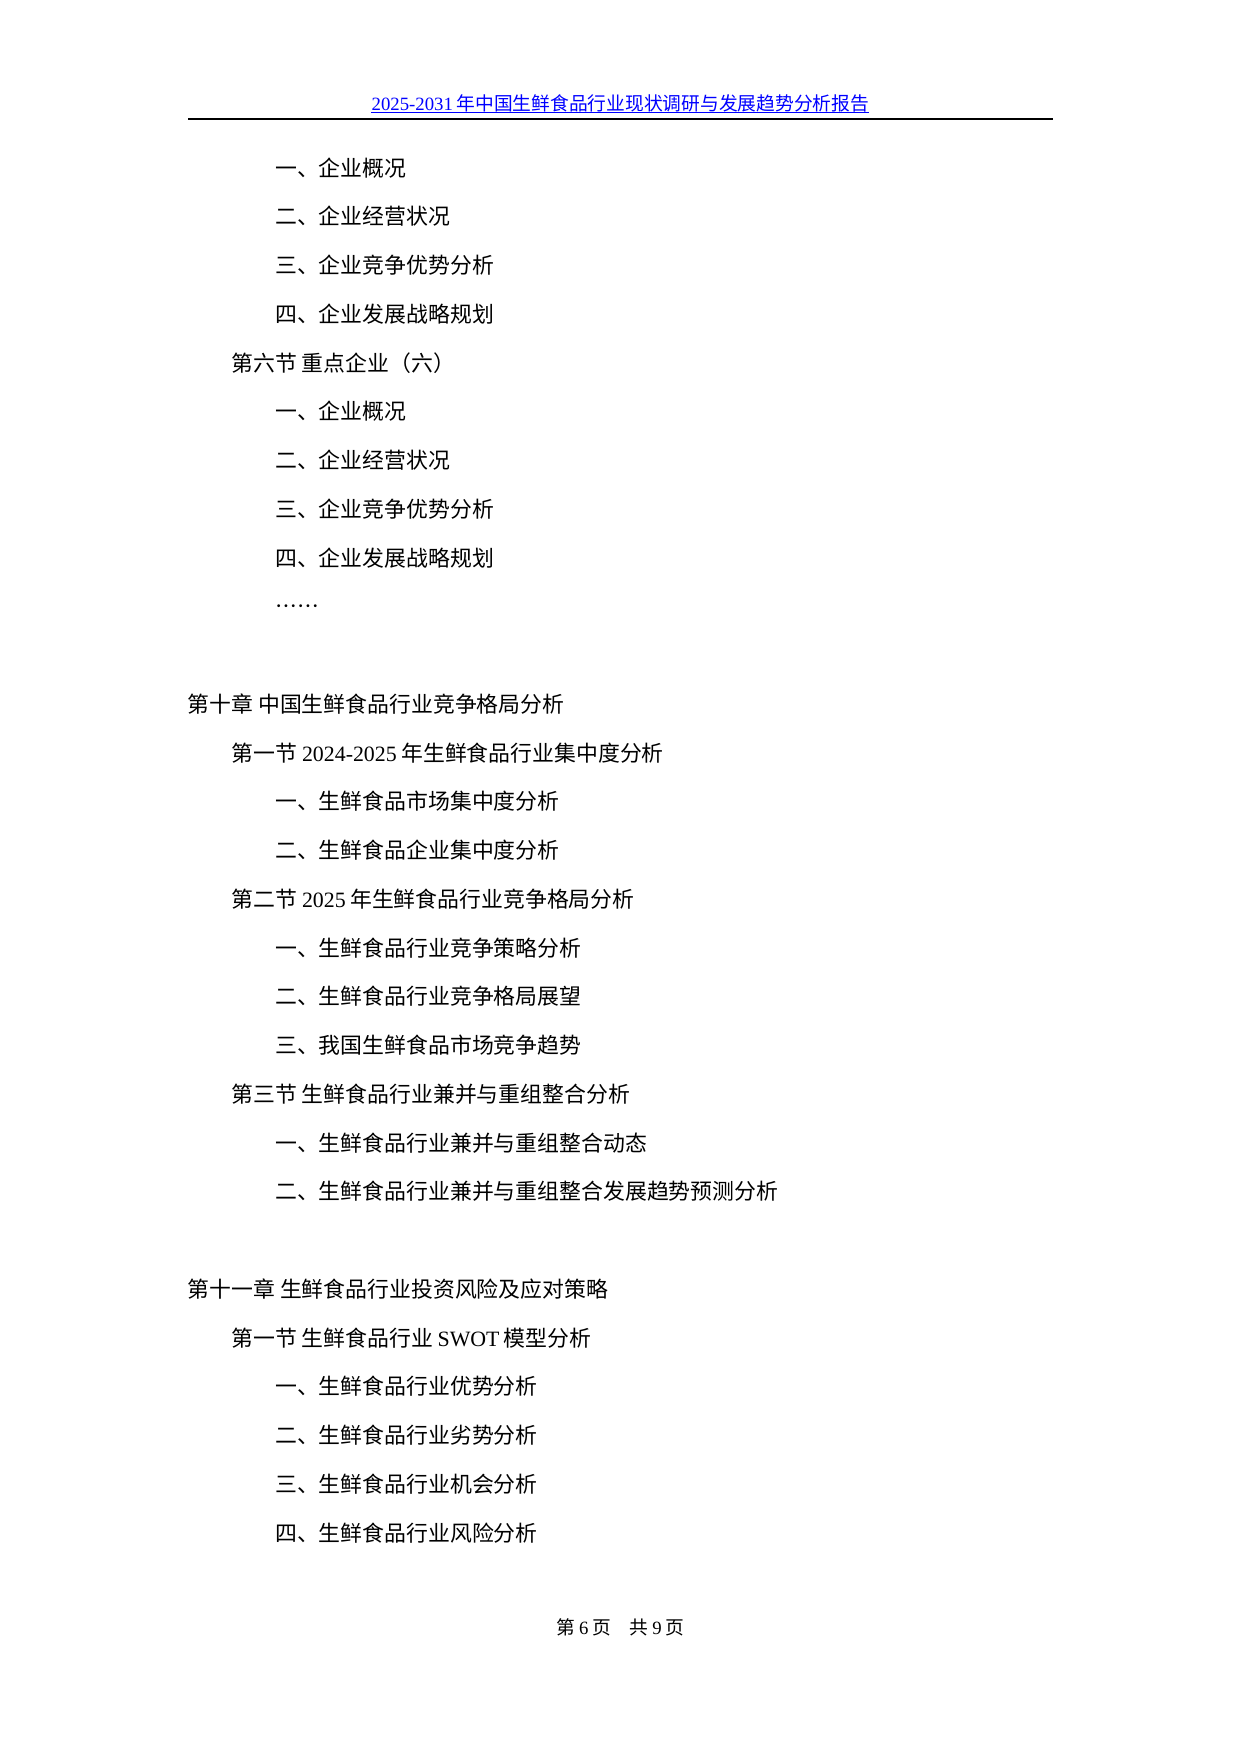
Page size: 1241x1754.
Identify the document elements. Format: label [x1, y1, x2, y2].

text [187, 150, 1053, 1548]
